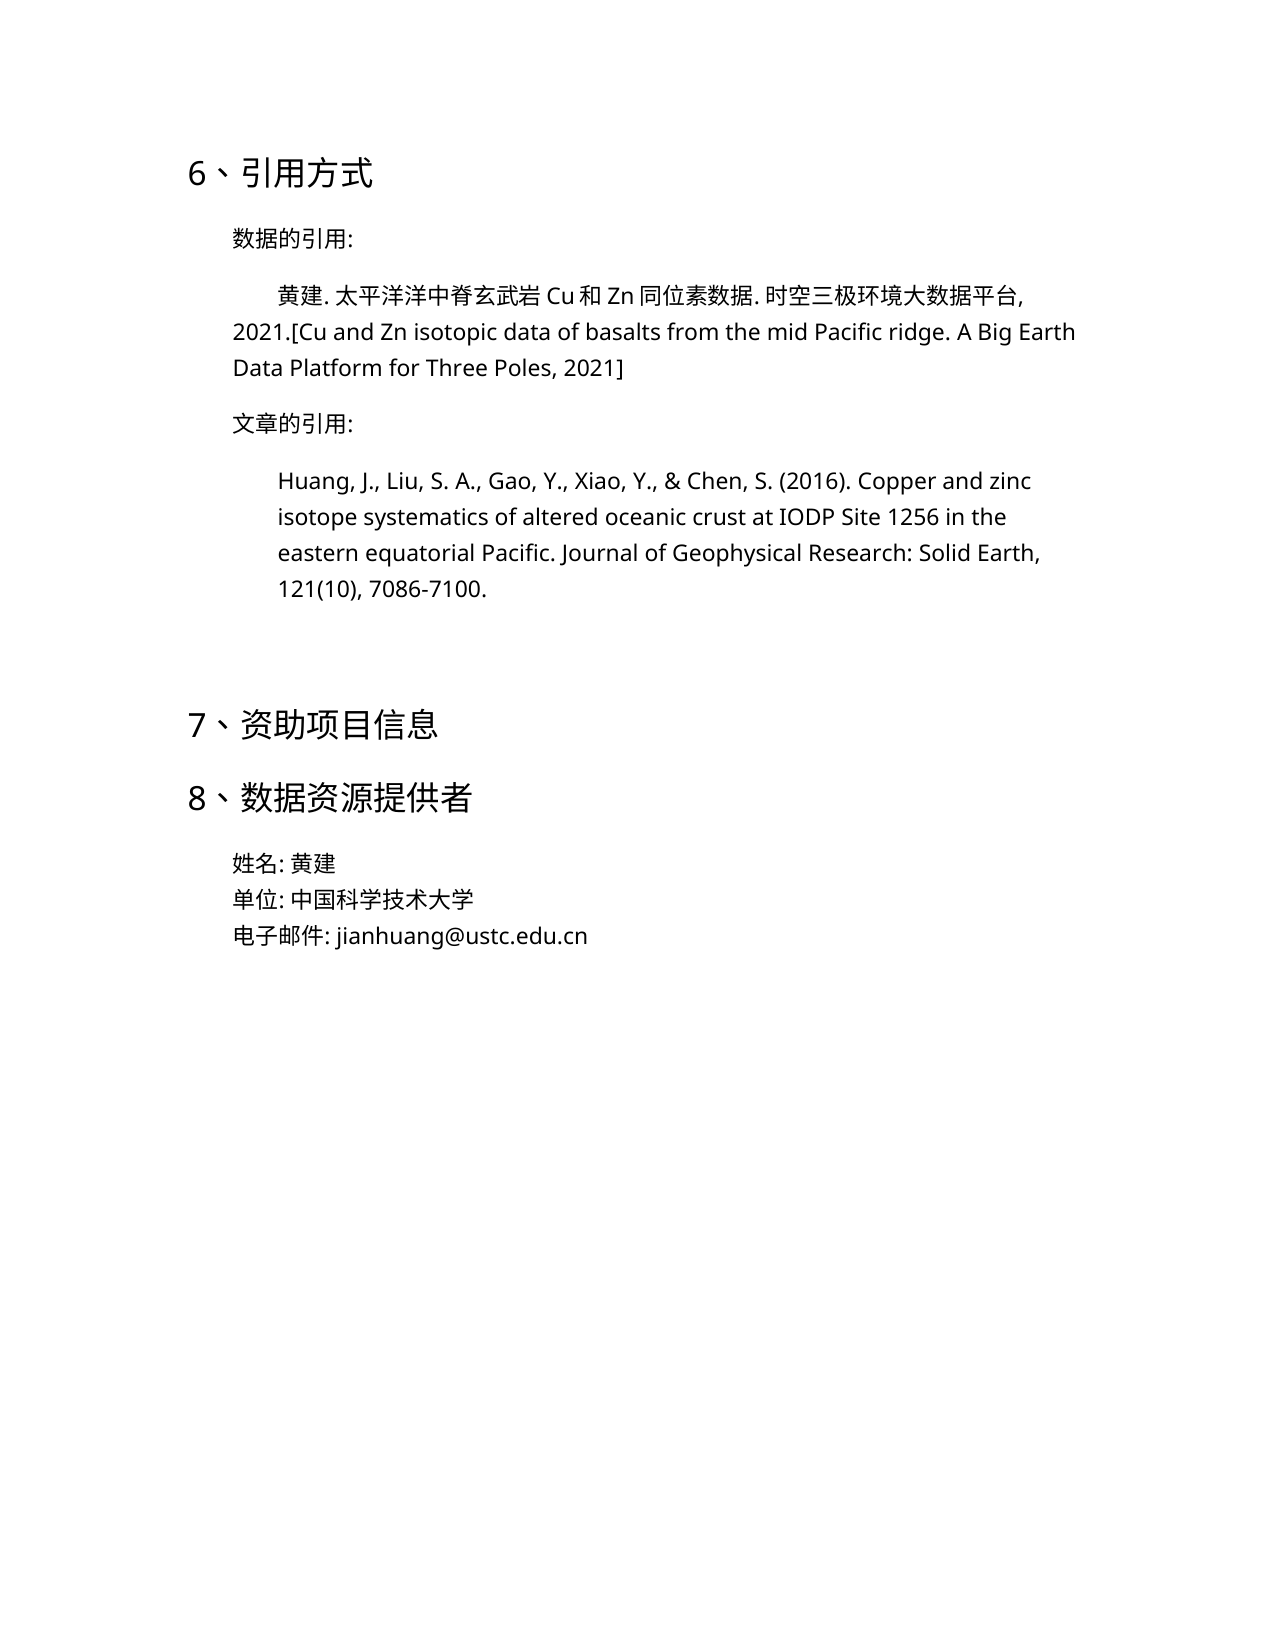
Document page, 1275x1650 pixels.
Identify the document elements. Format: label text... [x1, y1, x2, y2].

text 姓名: 黄建 单位: 中国科学技术大学 电子邮件: jianhuang@ustc.edu.cn [232, 848, 1087, 1023]
text 数据的引用: [232, 223, 1087, 254]
text 8、数据资源提供者 [187, 775, 1087, 820]
text Huang, J., Liu, S. A., Gao, Y., Xiao, Y., & Chen, S. (2016). Copper and zinc isotope systematics of altered oceanic crust at IODP Site 1256 in the eastern equatorial Pacific. Journal of Geophysical Research: Solid Earth, 121(10), 7086-7100. [277, 465, 1087, 676]
text 文章的引用: [232, 408, 1087, 440]
text 黄建. 太平洋洋中脊玄武岩Cu和Zn同位素数据. 时空三极环境大数据平台, 2021.[Cu and Zn isotopic data of basalts from the mid Pacific ridge. A Big Earth Data Platform for Three Poles, 2021] [232, 280, 1087, 383]
text 7、资助项目信息 [187, 702, 1087, 747]
text 6、引用方式 [187, 150, 1087, 195]
